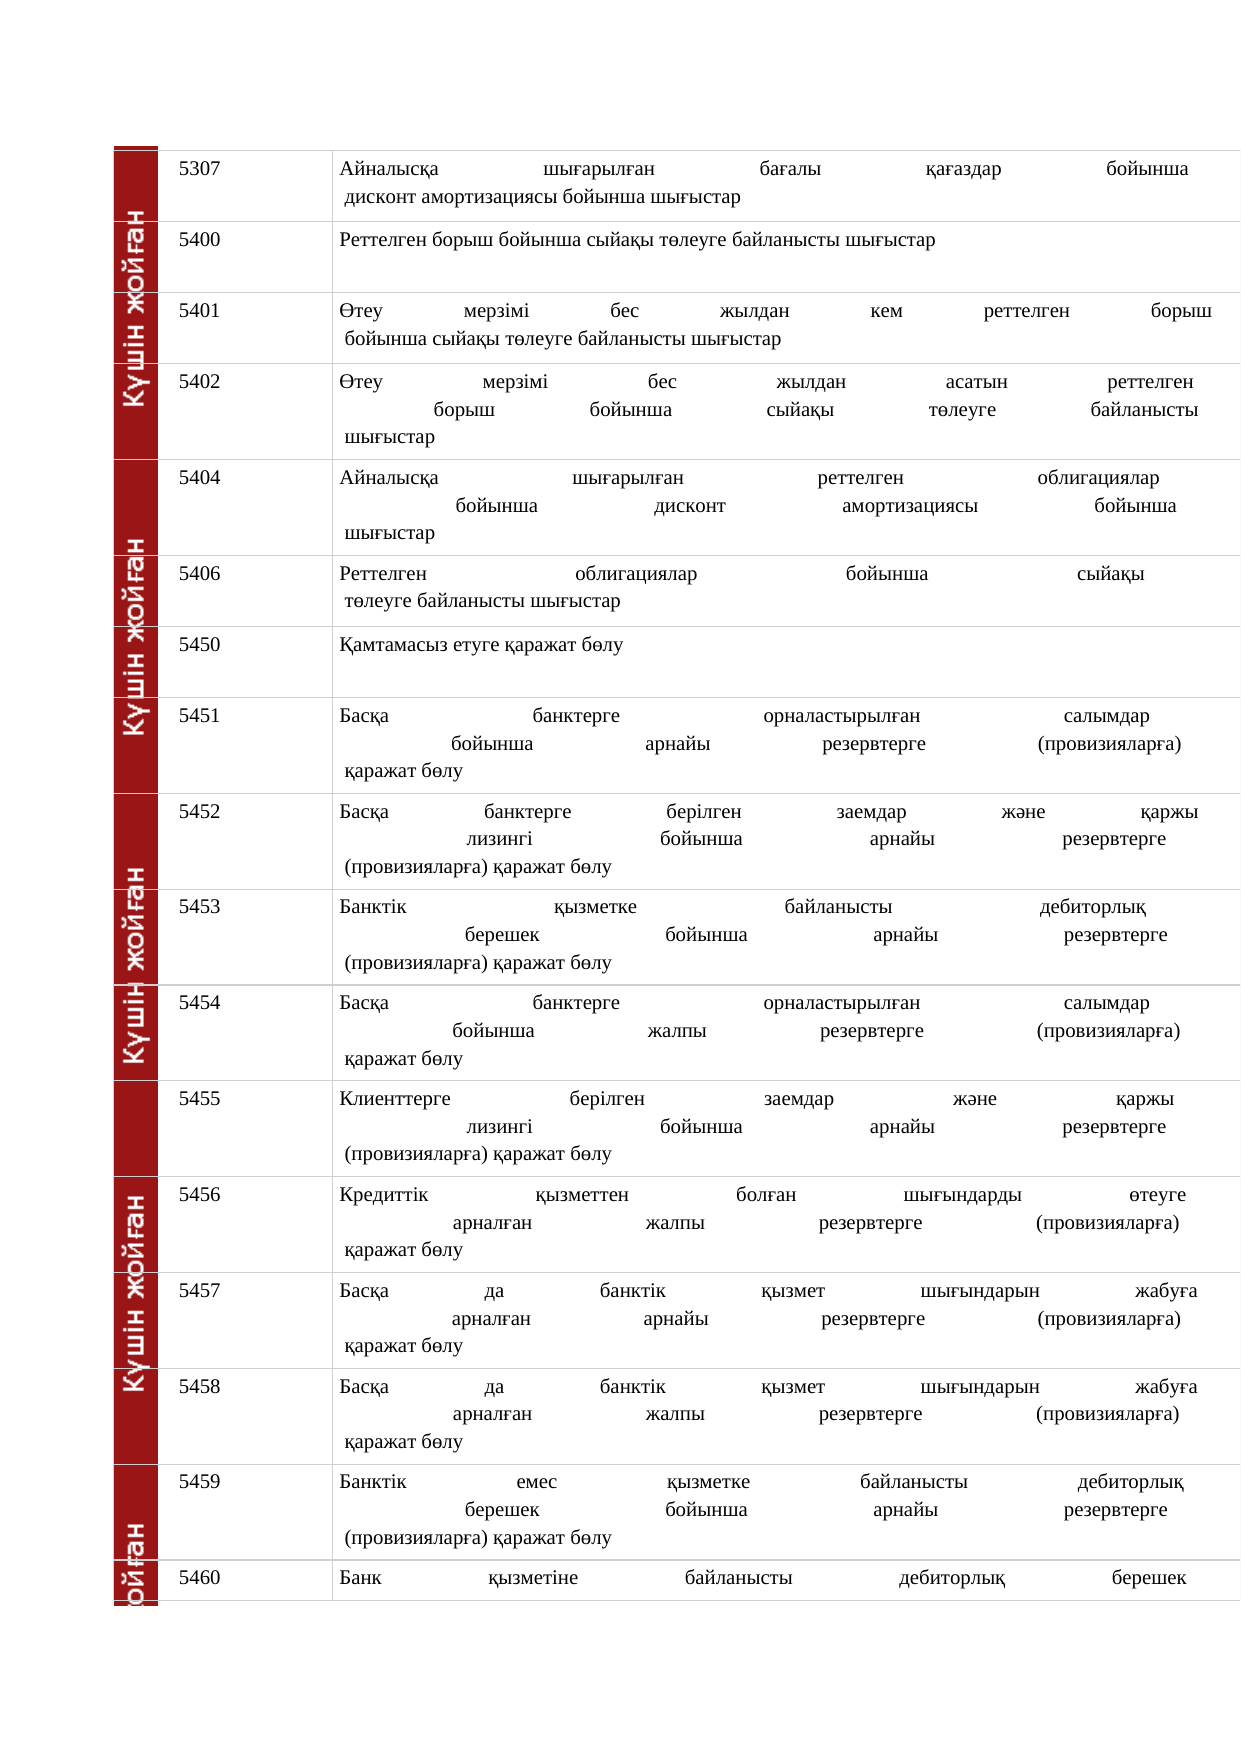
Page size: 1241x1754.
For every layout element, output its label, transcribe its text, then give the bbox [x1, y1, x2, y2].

table_cell Реттелген борыш бойынша сыйақы төлеуге байланысты шығыстар [333, 222, 1240, 292]
table_cell 5455 [114, 1081, 332, 1176]
table_cell Банктік қызметке байланысты дебиторлық берешек бойынша арнайы резервтерге (провизияларға) қаражат бөлу [333, 890, 1240, 984]
table_cell Банк қызметіне байланысты дебиторлық берешек бойынша жалпы резервтерге (провизияларға) қаражат бөлу [333, 1561, 1240, 1600]
table_cell Басқа банктерге берілген заемдар және қаржы лизингі бойынша арнайы резервтерге (провизияларға) қаражат бөлу [333, 794, 1240, 888]
table_cell 5401 [114, 293, 332, 363]
table_cell Басқа да банктік қызмет шығындарын жабуға арналған жалпы резервтерге (провизияларға) қаражат бөлу [333, 1369, 1240, 1463]
table_cell 5459 [114, 1465, 332, 1559]
picture [114, 146, 158, 150]
table_cell Басқа да банктік қызмет шығындарын жабуға арналған арнайы резервтерге (провизияларға) қаражат бөлу [333, 1273, 1240, 1368]
table_cell 5454 [114, 986, 332, 1080]
table_cell Банктік емес қызметке байланысты дебиторлық берешек бойынша арнайы резервтерге (провизияларға) қаражат бөлу [333, 1465, 1240, 1559]
table_cell Өтеу мерзімі бес жылдан асатын реттелген борыш бойынша сыйақы төлеуге байланысты шығыстар [333, 364, 1240, 459]
table_cell Басқа банктерге орналастырылған салымдар бойынша жалпы резервтерге (провизияларға) қаражат бөлу [333, 986, 1240, 1080]
table_cell Кредиттік қызметтен болған шығындарды өтеуге арналған жалпы резервтерге (провизияларға) қаражат бөлу [333, 1177, 1240, 1272]
table_cell Айналысқа шығарылған реттелген облигациялар бойынша дисконт амортизациясы бойынша шығыстар [333, 460, 1240, 555]
table_cell 5460 [114, 1561, 332, 1600]
table_cell 5307 [114, 151, 332, 221]
table_cell Айналысқа шығарылған бағалы қағаздар бойынша дисконт амортизациясы бойынша шығыстар [333, 151, 1240, 221]
table_cell Қамтамасыз етуге қаражат бөлу [333, 627, 1240, 697]
table_cell 5456 [114, 1177, 332, 1272]
picture [114, 1601, 158, 1606]
table_cell 5453 [114, 890, 332, 984]
table_cell Клиенттерге берілген заемдар және қаржы лизингі бойынша арнайы резервтерге (провизияларға) қаражат бөлу [333, 1081, 1240, 1176]
table_cell 5457 [114, 1273, 332, 1368]
table_cell Өтеу мерзімі бес жылдан кем реттелген борыш бойынша сыйақы төлеуге байланысты шығыстар [333, 293, 1240, 363]
table_cell 5458 [114, 1369, 332, 1463]
table_cell 5404 [114, 460, 332, 555]
table_cell 5400 [114, 222, 332, 292]
table_cell 5451 [114, 698, 332, 793]
table_cell Реттелген облигациялар бойынша сыйақы төлеуге байланысты шығыстар [333, 556, 1240, 626]
table_cell 5452 [114, 794, 332, 888]
table_cell 5450 [114, 627, 332, 697]
table_cell 5402 [114, 364, 332, 459]
table_cell Басқа банктерге орналастырылған салымдар бойынша арнайы резервтерге (провизияларға) қаражат бөлу [333, 698, 1240, 793]
table_cell 5406 [114, 556, 332, 626]
